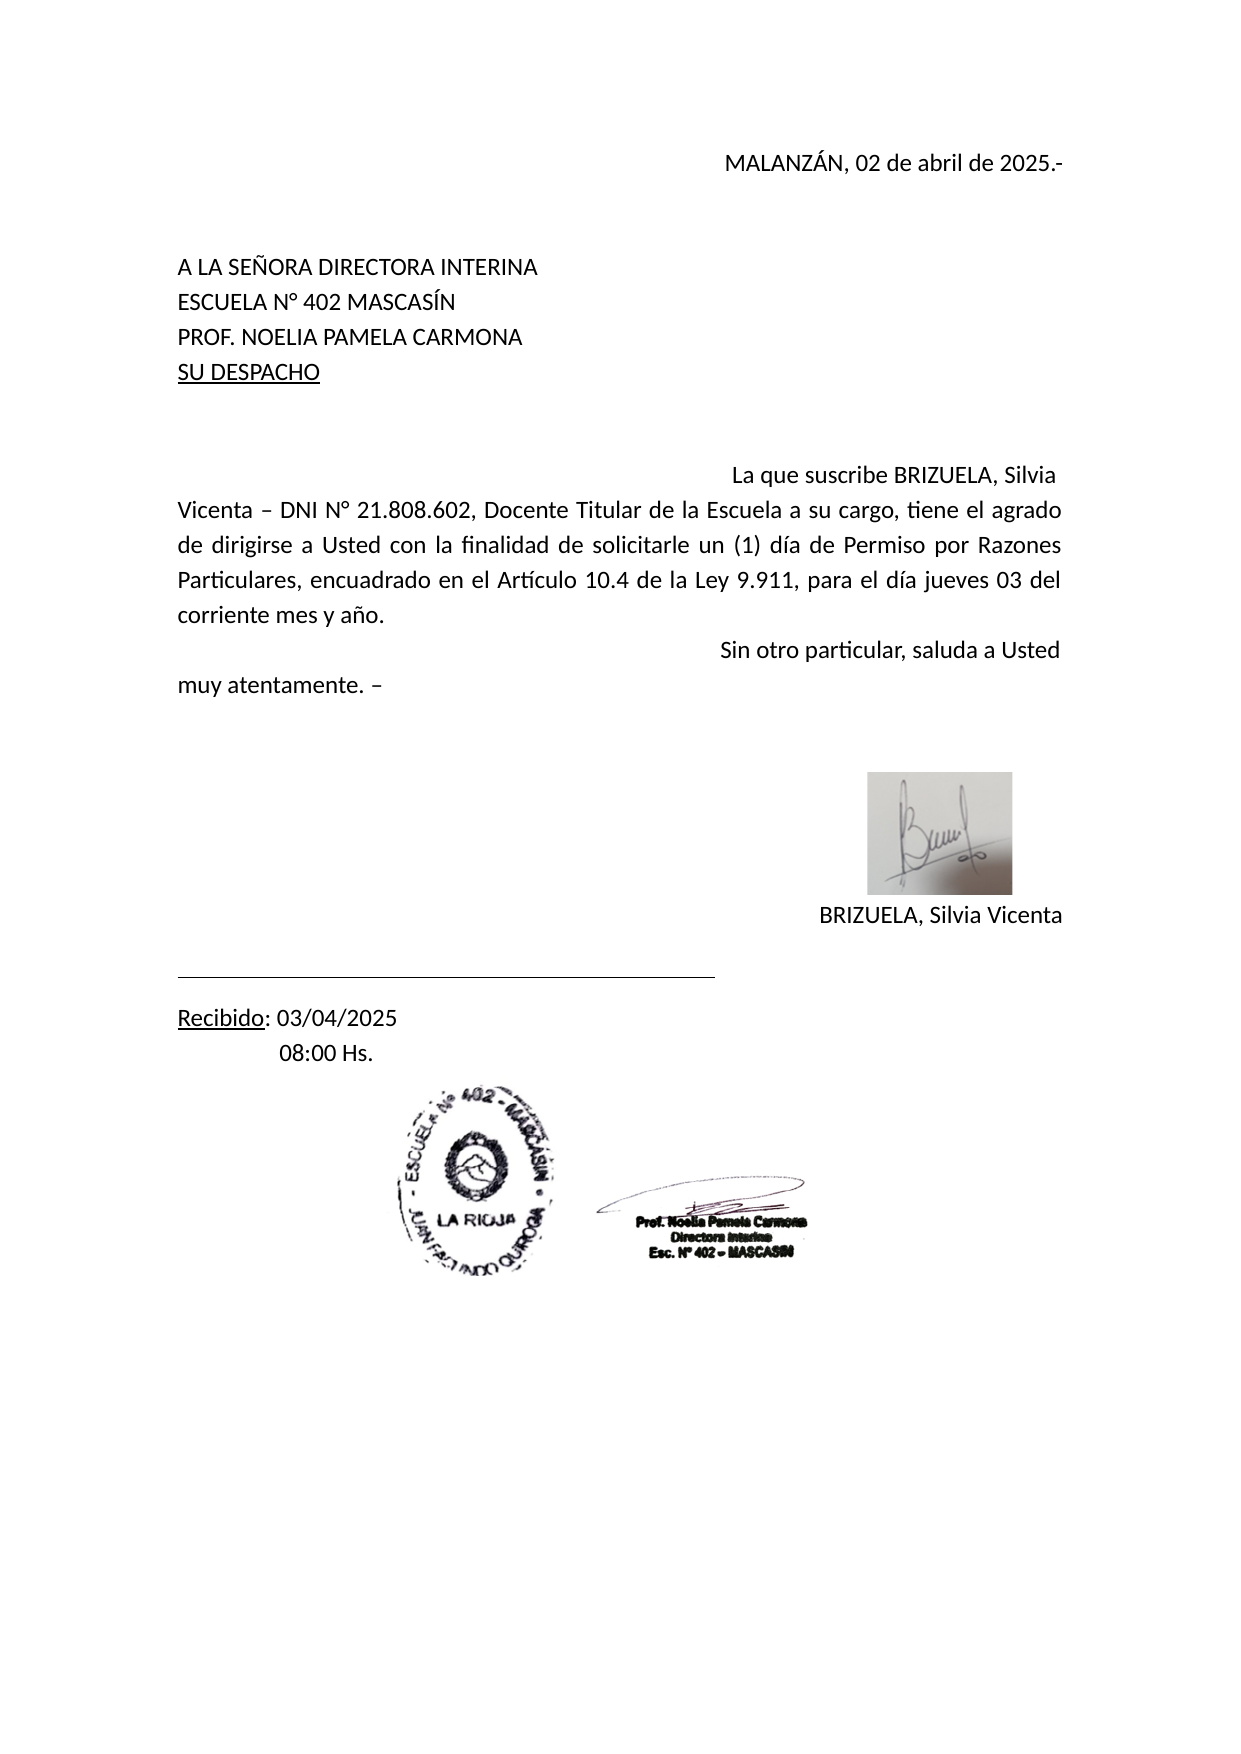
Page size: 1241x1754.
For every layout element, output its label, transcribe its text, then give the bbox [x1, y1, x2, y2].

picture [867, 772, 1013, 895]
picture [590, 1156, 819, 1276]
picture [386, 1072, 568, 1276]
text SU DESPACHO [177, 356, 1063, 386]
text 08:00 Hs. [177, 1037, 1063, 1068]
text Sin otro particular, saluda a Usted muy atentamente. – [177, 634, 1063, 700]
text ESCUELA N° 402 MASCASÍN [177, 286, 1063, 316]
text La que suscribe BRIZUELA, Silvia Vicenta – DNI N° 21.808.602, Docente Titular de la Escuela a su cargo, tiene el agrado de dirigirse a Usted con la finalidad de solicitarle un (1) día de Permiso por Razones Particulares, encuadrado en el Artículo 10.4 de la Ley 9.911, para el día jueves 03 del corriente mes y año. [177, 459, 1063, 630]
text Recibido: 03/04/2025 [177, 1002, 1063, 1033]
text PROF. NOELIA PAMELA CARMONA [177, 321, 1063, 351]
text MALANZÁN, 02 de abril de 2025.- [177, 148, 1063, 178]
text BRIZUELA, Silvia Vicenta [177, 899, 1063, 929]
text A LA SEÑORA DIRECTORA INTERINA [177, 251, 1063, 281]
